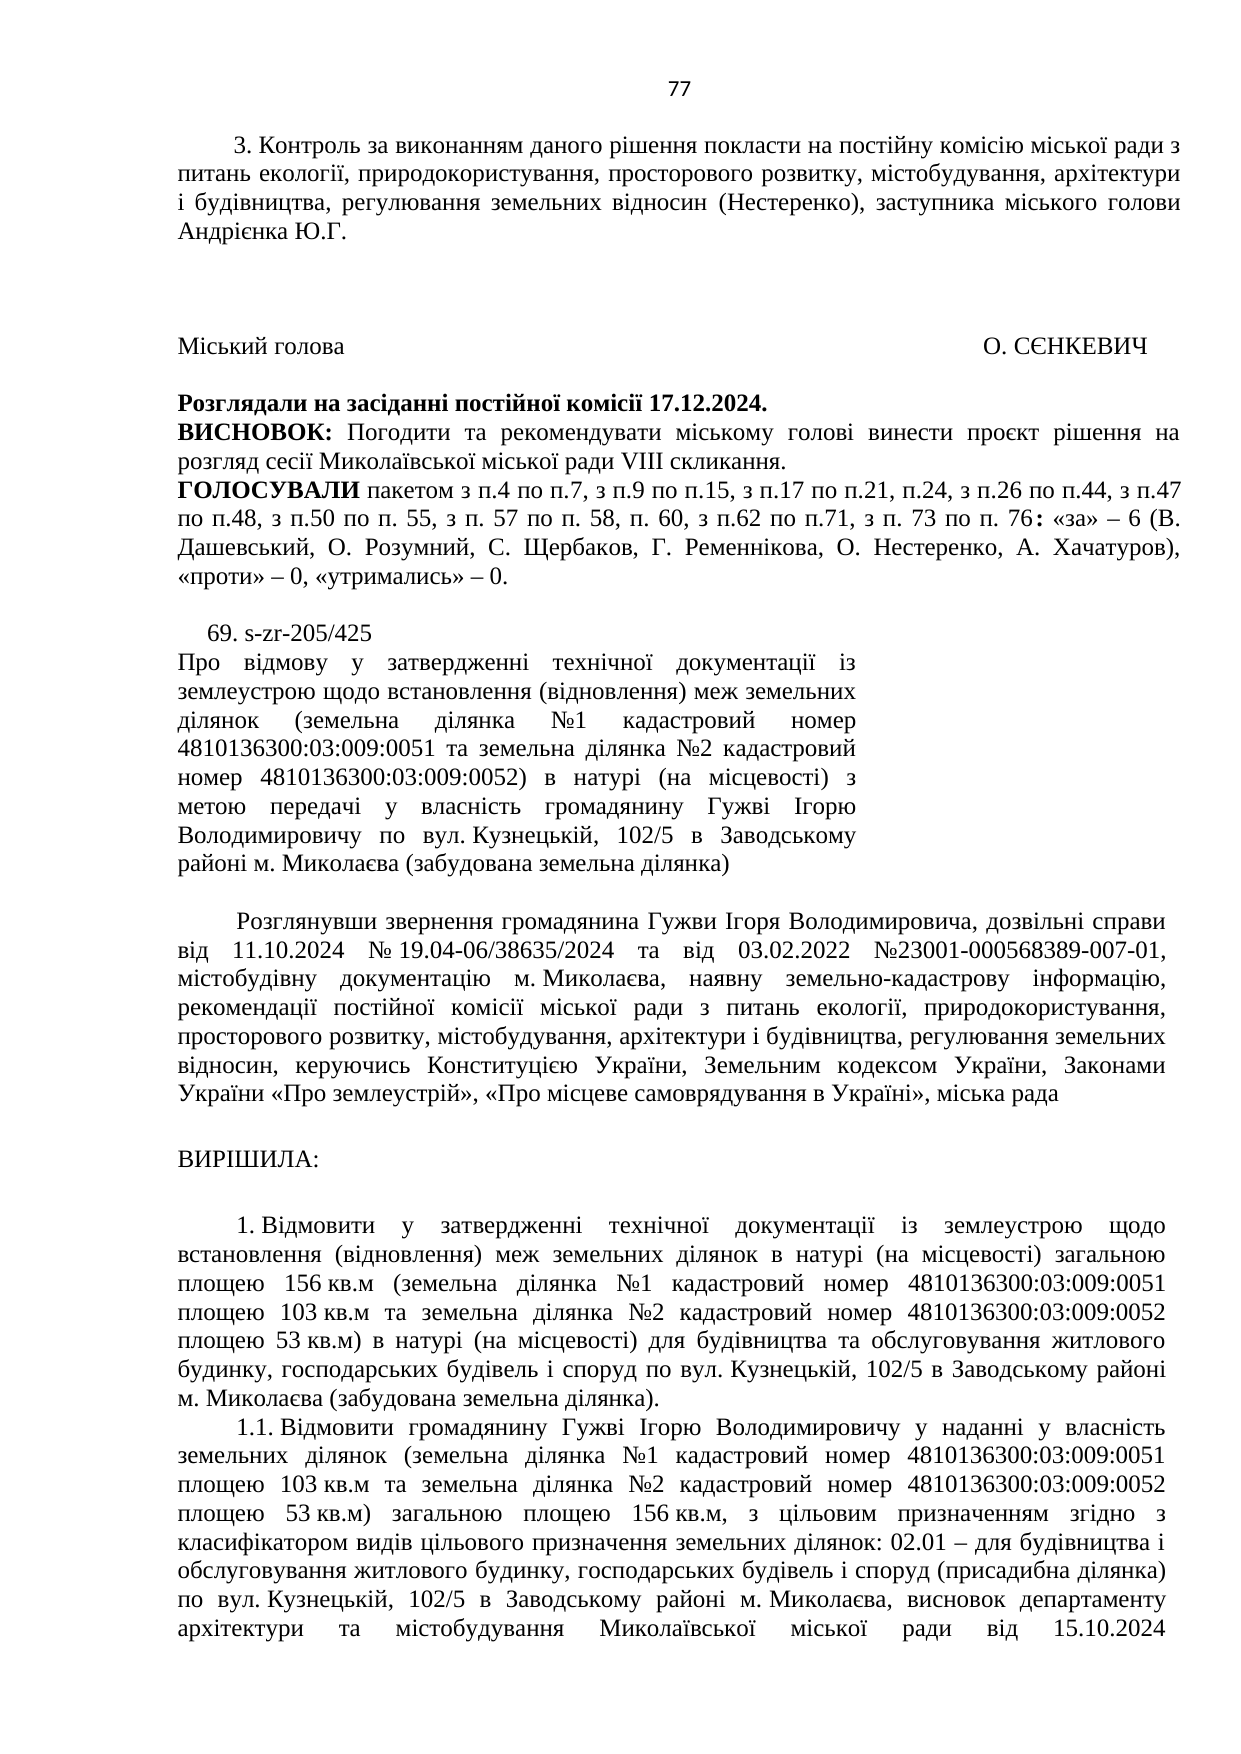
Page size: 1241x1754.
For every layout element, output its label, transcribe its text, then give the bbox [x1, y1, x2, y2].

text Розглянувши звернення громадянина Гужви Ігоря Володимировича, дозвільні справи від 11.10.2024 № 19.04-06/38635/2024 та від 03.02.2022 №23001-000568389-007-01, містобудівну документацію м. Миколаєва, наявну земельно-кадастрову інформацію, рекомендації постійної комісії міської ради з питань екології, природокористування, просторового розвитку, містобудування, архітектури і будівництва, регулювання земельних відносин, керуючись Конституцією України, Земельним кодексом України, Законами України «Про землеустрій», «Про місцеве самоврядування в Україні», міська рада [177, 906, 1167, 1107]
text ВИРІШИЛА: [177, 1144, 1167, 1173]
text Міський голова О. СЄНКЕВИЧ [177, 331, 1183, 360]
text ВИСНОВОК: Погодити та рекомендувати міському голові винести проєкт рішення на розгляд сесії Миколаївської міської ради VIII скликання. [177, 417, 1181, 475]
text 3. Контроль за виконанням даного рішення покласти на постійну комісію міської ради з питань екології, природокористування, просторового розвитку, містобудування, архітектури і будівництва, регулювання земельних відносин (Нестеренко), заступника міського голови Андрієнка Ю.Г. [177, 130, 1181, 245]
text ГОЛОСУВАЛИ пакетом з п.4 по п.7, з п.9 по п.15, з п.17 по п.21, п.24, з п.26 по п.44, з п.47 по п.48, з п.50 по п. 55, з п. 57 по п. 58, п. 60, з п.62 по п.71, з п. 73 по п. 76: «за» – 6 (В. Дашевський, О. Розумний, С. Щербаков, Г. Ременнікова, О. Нестеренко, А. Хачатуров), «проти» – 0, «утримались» – 0. [177, 475, 1181, 590]
list s-zr-205/425 [207, 618, 1183, 647]
text Розглядали на засіданні постійної комісії 17.12.2024. [177, 388, 1181, 417]
text 1. Відмовити у затвердженні технічної документації із землеустрою щодо встановлення (відновлення) меж земельних ділянок в натурі (на місцевості) загальною площею 156 кв.м (земельна ділянка №1 кадастровий номер 4810136300:03:009:0051 площею 103 кв.м та земельна ділянка №2 кадастровий номер 4810136300:03:009:0052 площею 53 кв.м) в натурі (на місцевості) для будівництва та обслуговування житлового будинку, господарських будівель і споруд по вул. Кузнецькій, 102/5 в Заводському районі м. Миколаєва (забудована земельна ділянка). [177, 1211, 1167, 1412]
text Про відмову у затвердженні технічної документації із землеустрою щодо встановлення (відновлення) меж земельних ділянок (земельна ділянка №1 кадастровий номер 4810136300:03:009:0051 та земельна ділянка №2 кадастровий номер 4810136300:03:009:0052) в натурі (на місцевості) з метою передачі у власність громадянину Гужві Ігорю Володимировичу по вул. Кузнецькій, 102/5 в Заводському районі м. Миколаєва (забудована земельна ділянка) [177, 647, 857, 877]
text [177, 1412, 1167, 1642]
